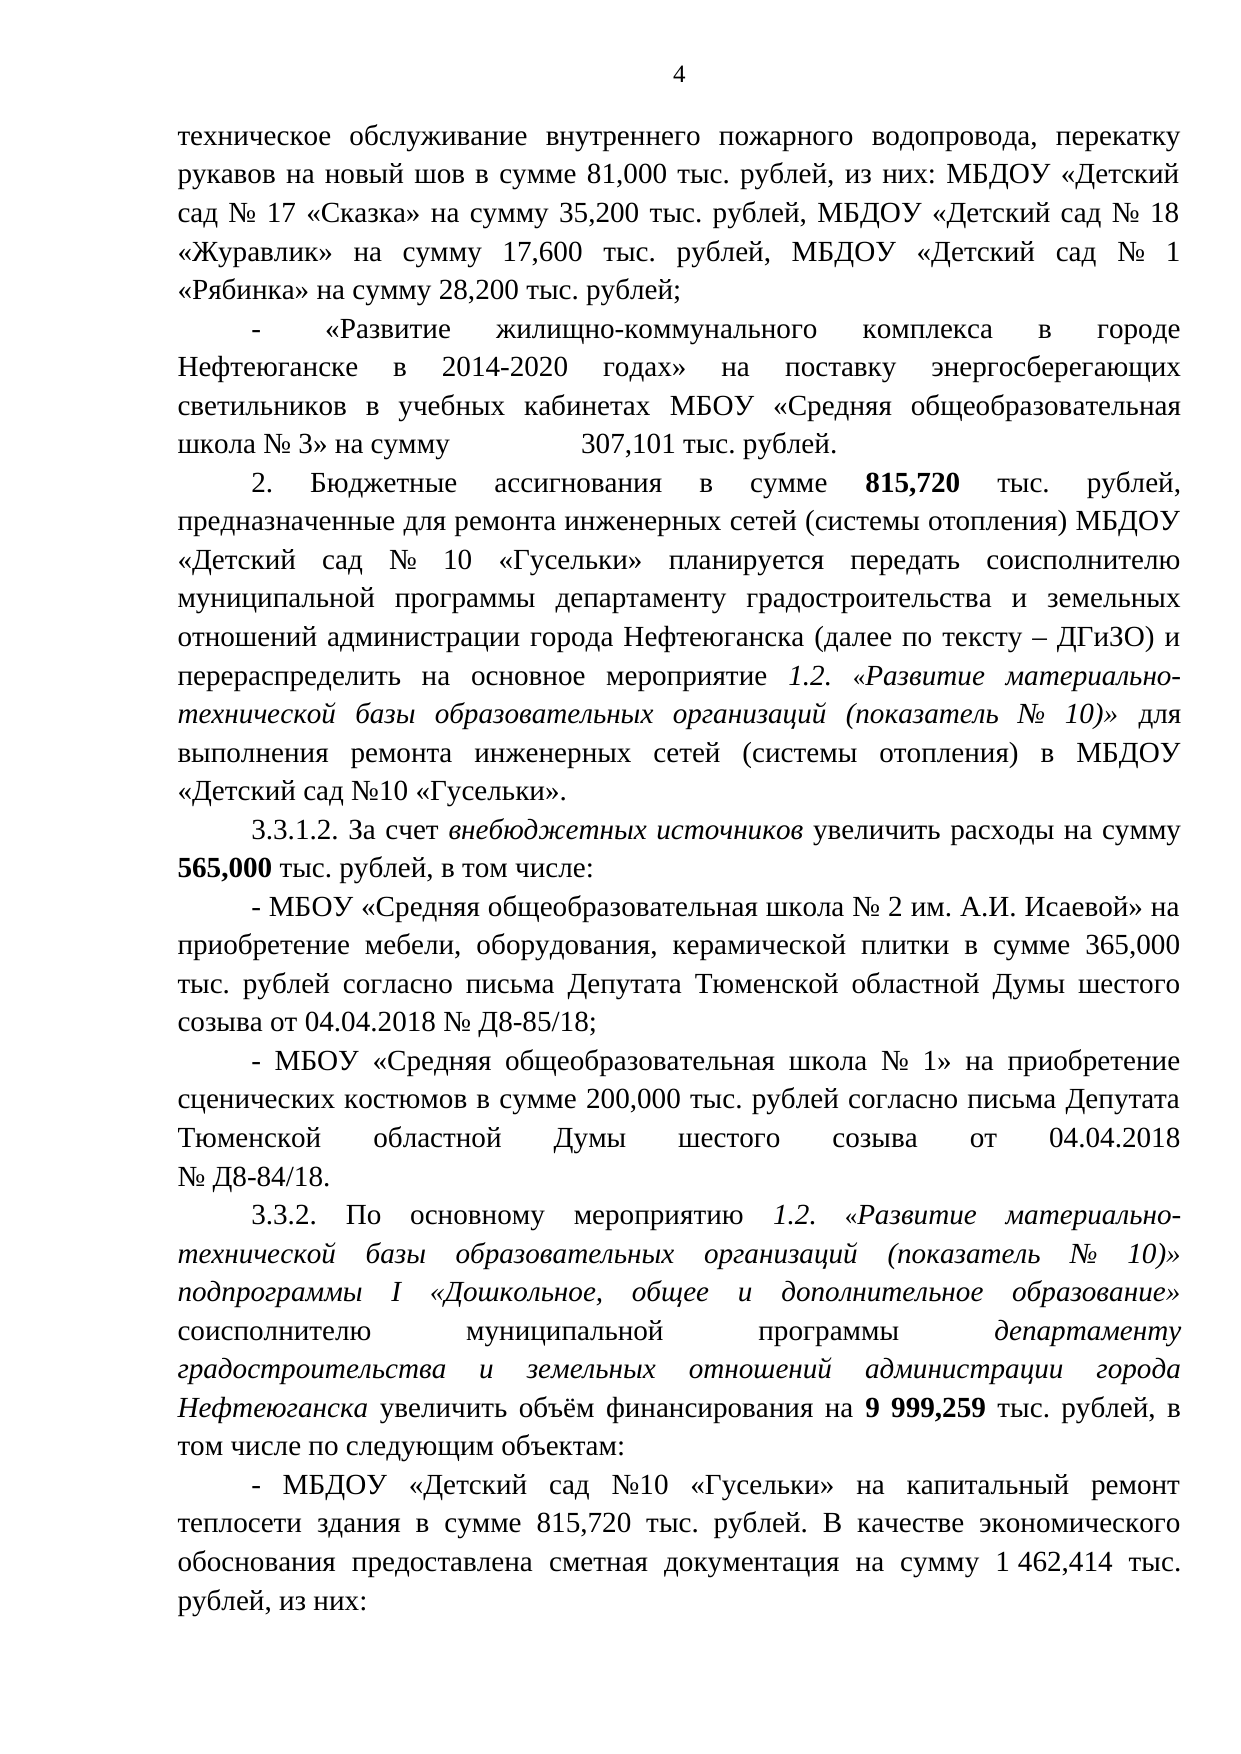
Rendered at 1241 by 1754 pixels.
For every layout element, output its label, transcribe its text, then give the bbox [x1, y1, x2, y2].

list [177, 118, 1181, 306]
text 3.3.1.2. За счет внебюджетных источников увеличить расходы на сумму 565,000 тыс. рублей, в том числе: [177, 812, 1181, 884]
text - МБДОУ «Детский сад №10 «Гусельки» на капитальный ремонт теплосети здания в сумме 815,720 тыс. рублей. В качестве экономического обоснования предоставлена сметная документация на сумму 1 462,414 тыс. рублей, из них: [177, 1467, 1181, 1616]
list 2. Бюджетные ассигнования в сумме 815,720 тыс. рублей, предназначенные для ремонта инженерных сетей (системы отопления) МБДОУ «Детский сад № 10 «Гусельки» планируется передать соисполнителю муниципальной программы департаменту градостроительства и земельных отношений администрации города Нефтеюганска (далее по тексту – ДГиЗО) и перераспределить на основное мероприятие 1.2. «Развитие материально-технической базы образовательных организаций (показатель № 10)» для выполнения ремонта инженерных сетей (системы отопления) в МБДОУ «Детский сад №10 «Гусельки». [177, 465, 1181, 807]
text 3.3.2. По основному мероприятию 1.2. «Развитие материально-технической базы образовательных организаций (показатель № 10)» подпрограммы I «Дошкольное, общее и дополнительное образование» соисполнителю муниципальной программы департаменту градостроительства и земельных отношений администрации города Нефтеюганска увеличить объём финансирования на 9 999,259 тыс. рублей, в том числе по следующим объектам: [177, 1197, 1181, 1462]
text - МБОУ «Средняя общеобразовательная школа № 2 им. А.И. Исаевой» на приобретение мебели, оборудования, керамической плитки в сумме 365,000 тыс. рублей согласно письма Депутата Тюменской областной Думы шестого созыва от 04.04.2018 № Д8-85/18; [177, 889, 1181, 1038]
list «Развитие жилищно-коммунального комплекса в городе Нефтеюганске в 2014-2020 годах» на поставку энергосберегающих светильников в учебных кабинетах МБОУ «Средняя общеобразовательная школа № 3» на сумму 307,101 тыс. рублей. [177, 311, 1181, 460]
text - МБОУ «Средняя общеобразовательная школа № 1» на приобретение сценических костюмов в сумме 200,000 тыс. рублей согласно письма Депутата Тюменской областной Думы шестого созыва от 04.04.2018 № Д8-84/18. [177, 1043, 1181, 1192]
